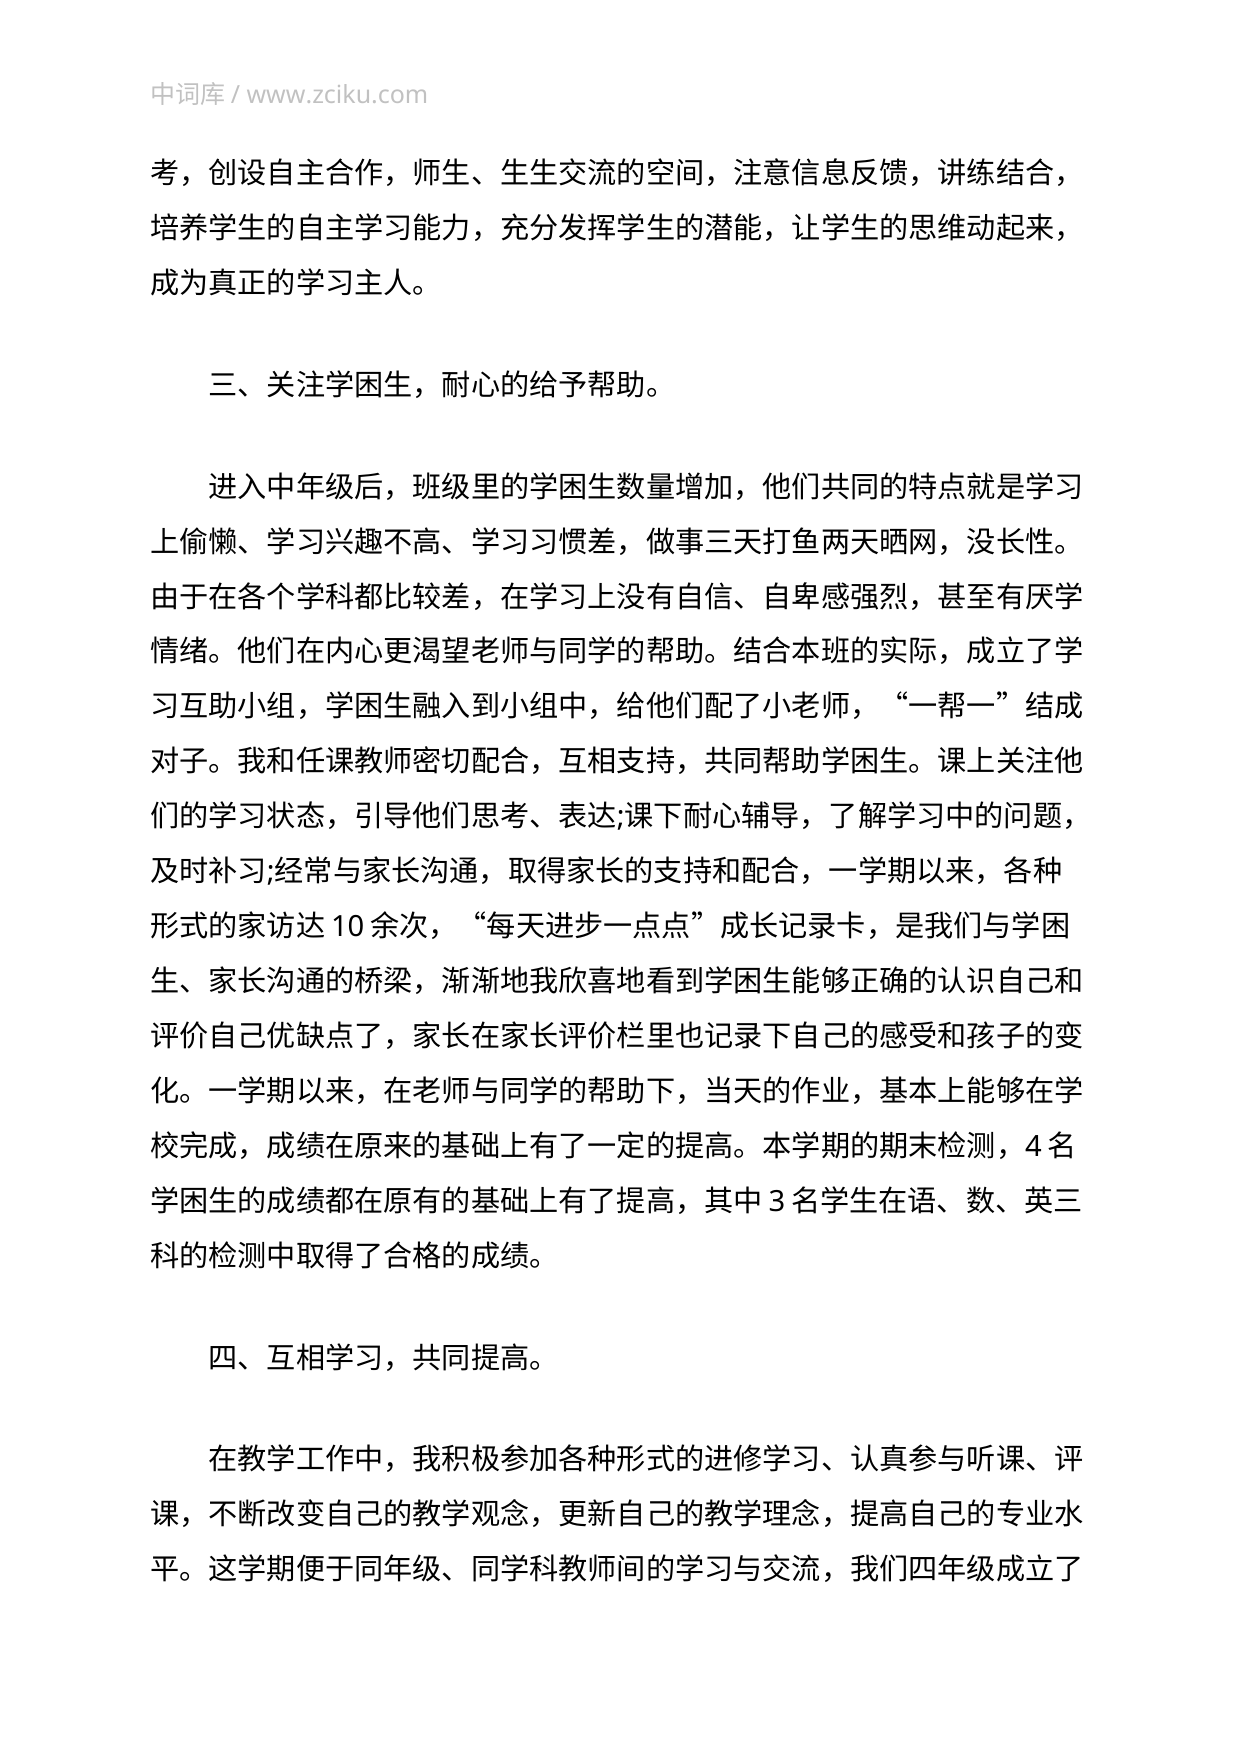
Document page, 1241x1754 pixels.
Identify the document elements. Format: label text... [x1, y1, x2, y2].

text 进入中年级后，班级里的学困生数量增加，他们共同的特点就是学习上偷懒、学习兴趣不高、学习习惯差，做事三天打鱼两天晒网，没长性。由于在各个学科都比较差，在学习上没有自信、自卑感强烈，甚至有厌学情绪。他们在内心更渴望老师与同学的帮助。结合本班的实际，成立了学习互助小组，学困生融入到小组中，给他们配了小老师，“一帮一”结成对子。我和任课教师密切配合，互相支持，共同帮助学困生。课上关注他们的学习状态，引导他们思考、表达;课下耐心辅导，了解学习中的问题，及时补习;经常与家长沟通，取得家长的支持和配合，一学期以来，各种形式的家访达10余次，“每天进步一点点”成长记录卡，是我们与学困生、家长沟通的桥梁，渐渐地我欣喜地看到学困生能够正确的认识自己和评价自己优缺点了，家长在家长评价栏里也记录下自己的感受和孩子的变化。一学期以来，在老师与同学的帮助下，当天的作业，基本上能够在学校完成，成绩在原来的基础上有了一定的提高。本学期的期末检测，4名学困生的成绩都在原有的基础上有了提高，其中3名学生在语、数、英三科的检测中取得了合格的成绩。 [150, 463, 1090, 1275]
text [150, 150, 1090, 302]
text 四、互相学习，共同提高。 [150, 1334, 1090, 1376]
text 三、关注学困生，耐心的给予帮助。 [150, 362, 1090, 404]
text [150, 1436, 1090, 1588]
